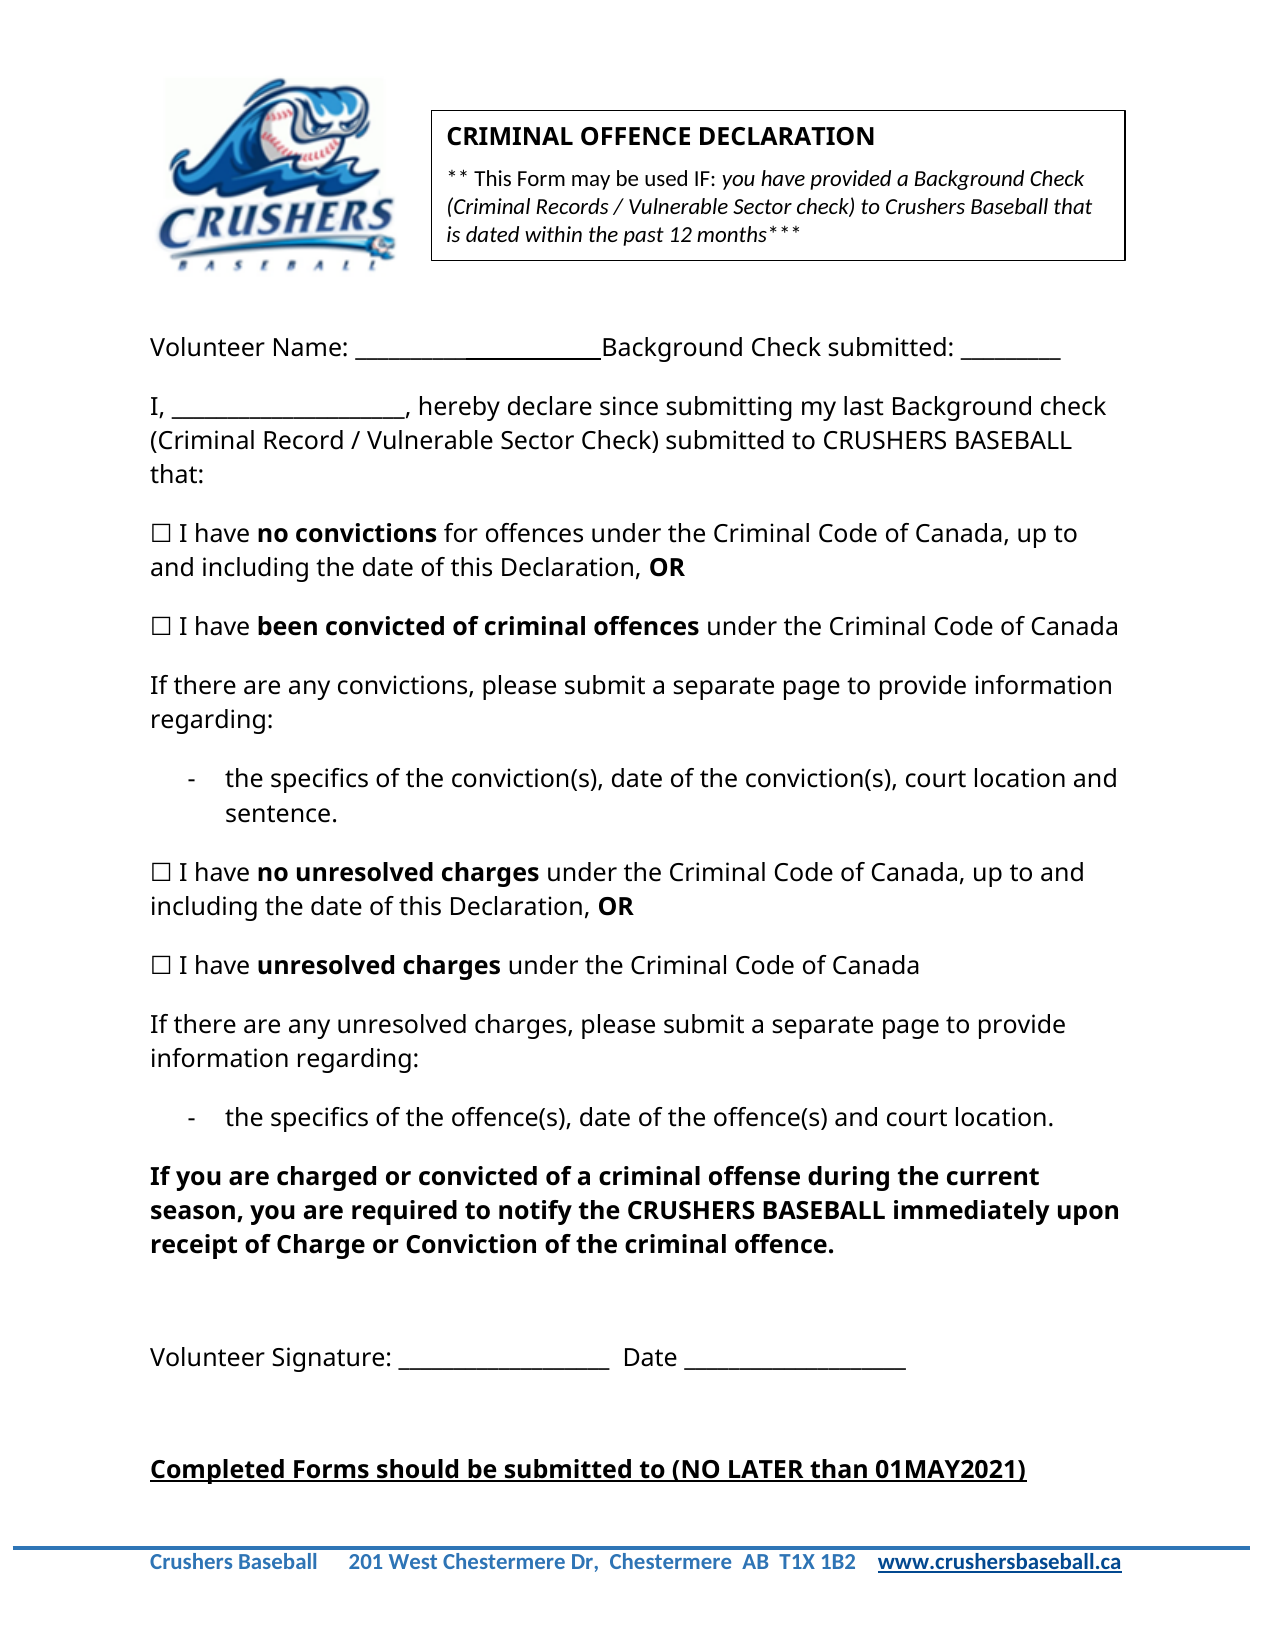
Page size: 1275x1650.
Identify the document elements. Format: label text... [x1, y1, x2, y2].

text If there are any unresolved charges, please submit a separate page to provide information regarding: [150, 1006, 1125, 1074]
text ☐ I have unresolved charges under the Criminal Code of Canada [150, 947, 1125, 981]
text ☐ I have no convictions for offences under the Criminal Code of Canada, up to and including the date of this Declaration, OR [150, 516, 1125, 584]
text If there are any convictions, please submit a separate page to provide information regarding: [150, 668, 1125, 736]
text ☐ I have no unresolved charges under the Criminal Code of Canada, up to and including the date of this Declaration, OR [150, 854, 1125, 922]
text Volunteer Name: _____________________ Background Check submitted: _________ [150, 329, 1125, 364]
text Volunteer Signature: ___________________ Date ____________________ [150, 1339, 1125, 1373]
list the specifics of the conviction(s), date of the conviction(s), court location and sentence. [187, 761, 1125, 829]
text If you are charged or convicted of a criminal offense during the current season, you are required to notify the CRUSHERS BASEBALL immediately upon receipt of Charge or Conviction of the criminal offence. [150, 1159, 1125, 1261]
picture [150, 75, 400, 277]
text Completed Forms should be submitted to (NO LATER than 01MAY2021) [150, 1451, 1125, 1485]
text ☐ I have been convicted of criminal offences under the Criminal Code of Canada [150, 609, 1125, 643]
list the specifics of the offence(s), date of the offence(s) and court location. [187, 1099, 1125, 1134]
text I, _____________________, hereby declare since submitting my last Background check (Criminal Record / Vulnerable Sector Check) submitted to CRUSHERS BASEBALL that: [150, 389, 1125, 491]
